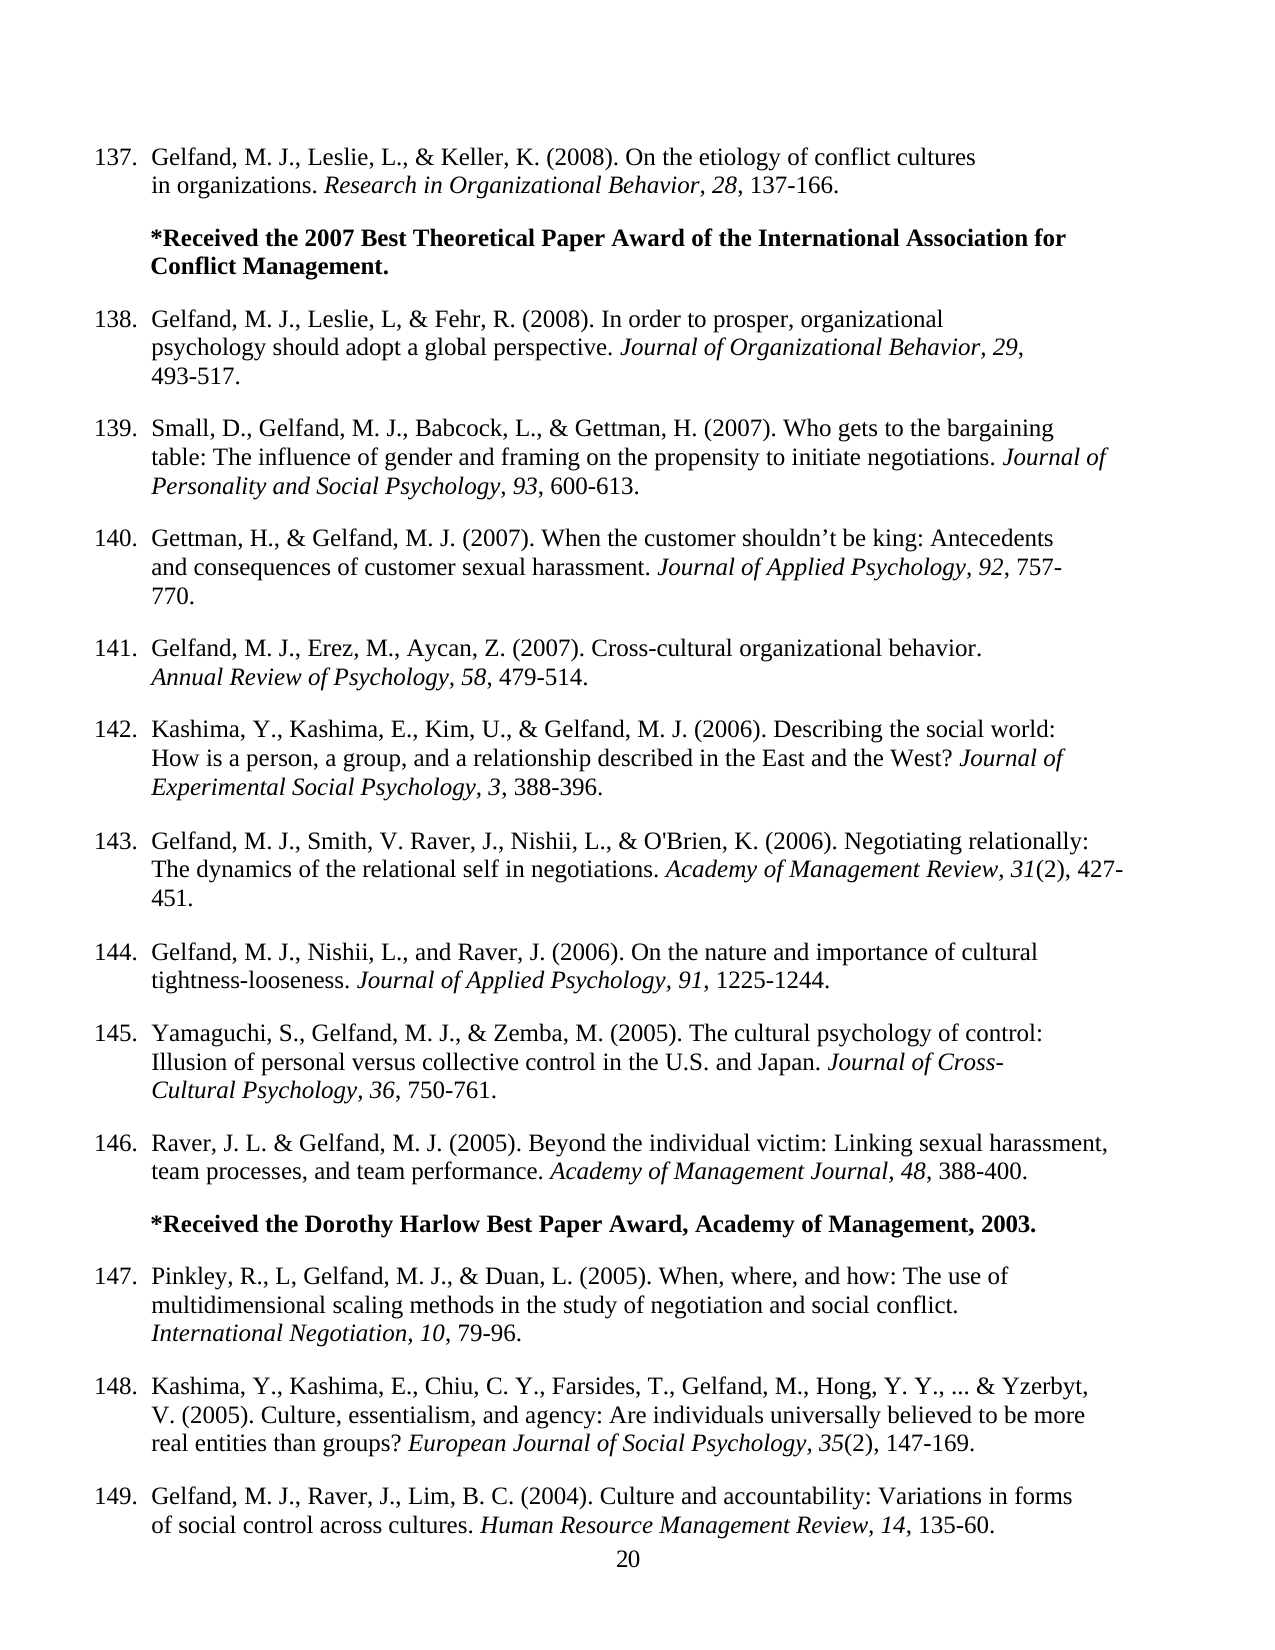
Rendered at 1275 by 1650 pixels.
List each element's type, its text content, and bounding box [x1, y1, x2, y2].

subtitle *Received the 2007 Best Theoretical Paper Award of the International Association for Conflict Management. [150, 223, 1139, 280]
list Pinkley, R., L, Gelfand, M. J., & Duan, L. (2005). When, where, and how: The use of multidimensional scaling methods in the study of negotiation and social conflict. International Negotiation, 10, 79-96. [94, 1261, 1097, 1347]
list Raver, J. L. & Gelfand, M. J. (2005). Beyond the individual victim: Linking sexual harassment, team processes, and team performance. Academy of Management Journal, 48, 388-400. [94, 1128, 1108, 1185]
list Kashima, Y., Kashima, E., Chiu, C. Y., Farsides, T., Gelfand, M., Hong, Y. Y., ... & Yzerbyt, V. (2005). Culture, essentialism, and agency: Are individuals universally believed to be more real entities than groups? European Journal of Social Psychology, 35(2), 147-169. [94, 1371, 1119, 1457]
list Gelfand, M. J., Erez, M., Aycan, Z. (2007). Cross-cultural organizational behavior. Annual Review of Psychology, 58, 479-514. [94, 633, 1061, 691]
list Small, D., Gelfand, M. J., Babcock, L., & Gettman, H. (2007). Who gets to the bargaining table: The influence of gender and framing on the propensity to initiate negotiations. Journal of Personality and Social Psychology, 93, 600-613. [94, 413, 1115, 500]
list Gelfand, M. J., Leslie, L., & Keller, K. (2008). On the etiology of conflict cultures in organizations. Research in Organizational Behavior, 28, 137-166. [94, 142, 1001, 199]
list Gelfand, M. J., Smith, V. Raver, J., Nishii, L., & O'Brien, K. (2006). Negotiating relationally: The dynamics of the relational self in negotiations. Academy of Management Review, 31(2), 427- 451. [94, 826, 1123, 912]
list Gelfand, M. J., Raver, J., Lim, B. C. (2004). Culture and accountability: Variations in forms of social control across cultures. Human Resource Management Review, 14, 135-60. [94, 1481, 1099, 1538]
list Gelfand, M. J., Nishii, L., and Raver, J. (2006). On the nature and importance of cultural tightness-looseness. Journal of Applied Psychology, 91, 1225-1244. [94, 937, 1038, 994]
list Kashima, Y., Kashima, E., Kim, U., & Gelfand, M. J. (2006). Describing the social world: How is a person, a group, and a relationship described in the East and the West? Journal of Experimental Social Psychology, 3, 388-396. [94, 714, 1110, 801]
subtitle *Received the Dorothy Harlow Best Paper Award, Academy of Management, 2003. [150, 1209, 1139, 1238]
list Gettman, H., & Gelfand, M. J. (2007). When the customer shouldn’t be king: Antecedents and consequences of customer sexual harassment. Journal of Applied Psychology, 92, 757-770. [94, 523, 1096, 610]
list Yamaguchi, S., Gelfand, M. J., & Zemba, M. (2005). The cultural psychology of control: Illusion of personal versus collective control in the U.S. and Japan. Journal of Cross-Cultural Psychology, 36, 750-761. [94, 1018, 1089, 1104]
list Gelfand, M. J., Leslie, L, & Fehr, R. (2008). In order to prosper, organizational psychology should adopt a global perspective. Journal of Organizational Behavior, 29, 493-517. [94, 304, 1064, 390]
